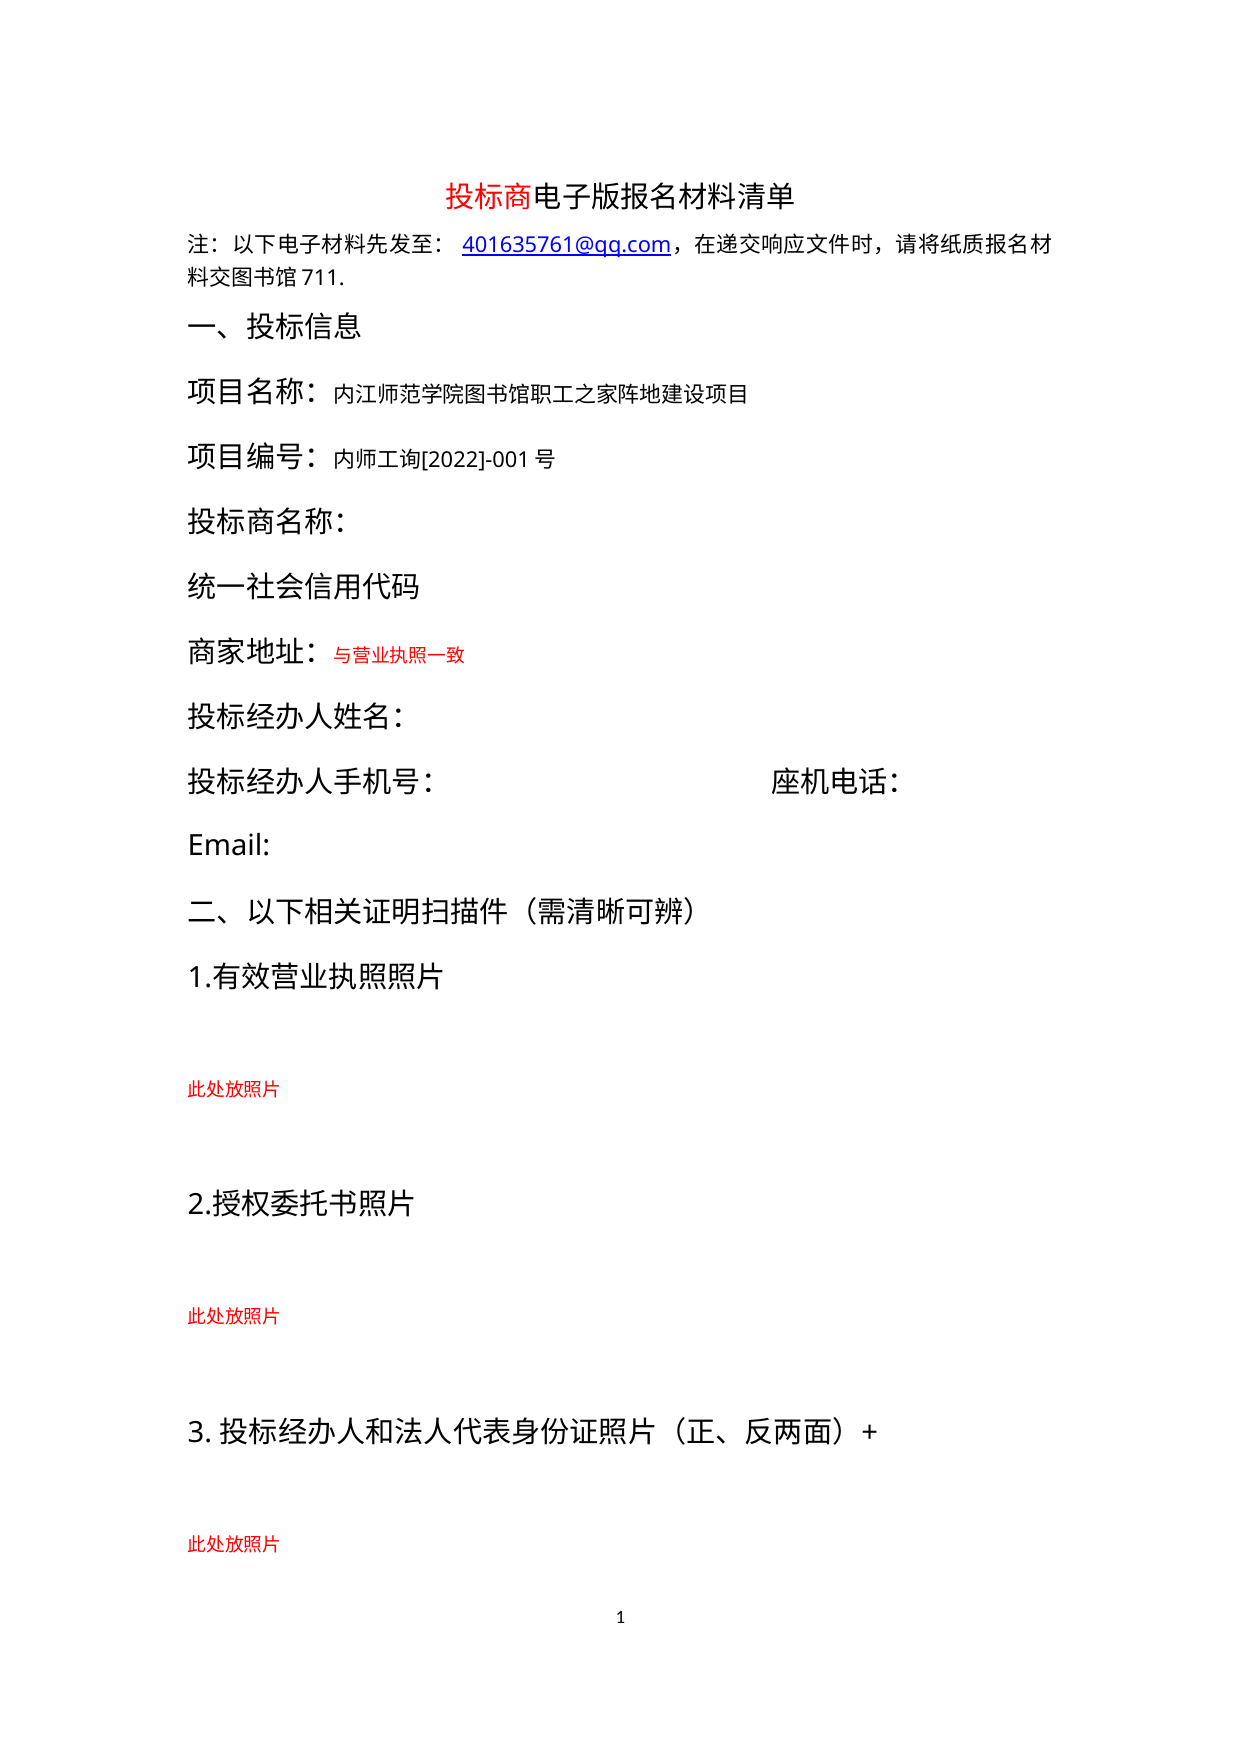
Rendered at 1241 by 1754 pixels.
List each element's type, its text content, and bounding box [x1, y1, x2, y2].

text 注：以下电子材料先发至： 401635761@qq.com，在递交响应文件时，请将纸质报名材料交图书馆711. [187, 227, 1053, 292]
text 投标经办人手机号： 座机电话： [187, 747, 1053, 812]
text Email: [187, 812, 1053, 877]
text 此处放照片 [187, 1072, 1053, 1104]
text 项目名称： [187, 357, 1053, 422]
text 3. 投标经办人和法人代表身份证照片（正、反两面）+ [187, 1397, 1053, 1462]
text 投标商名称： [187, 487, 1053, 552]
text 此处放照片 [187, 1527, 1053, 1559]
text 此处放照片 [187, 1299, 1053, 1332]
text 一、投标信息 [187, 292, 1053, 357]
text 投标商电子版报名材料清单 [187, 162, 1053, 227]
text 统一社会信用代码 [187, 552, 1053, 617]
text 项目编号： [187, 422, 1053, 487]
text 投标经办人姓名： [187, 682, 1053, 747]
text 二、以下相关证明扫描件（需清晰可辨） [187, 877, 1053, 942]
text 商家地址：与营业执照一致 [187, 617, 1053, 682]
text 2.授权委托书照片 [187, 1169, 1053, 1234]
text 1.有效营业执照照片 [187, 942, 1053, 1007]
